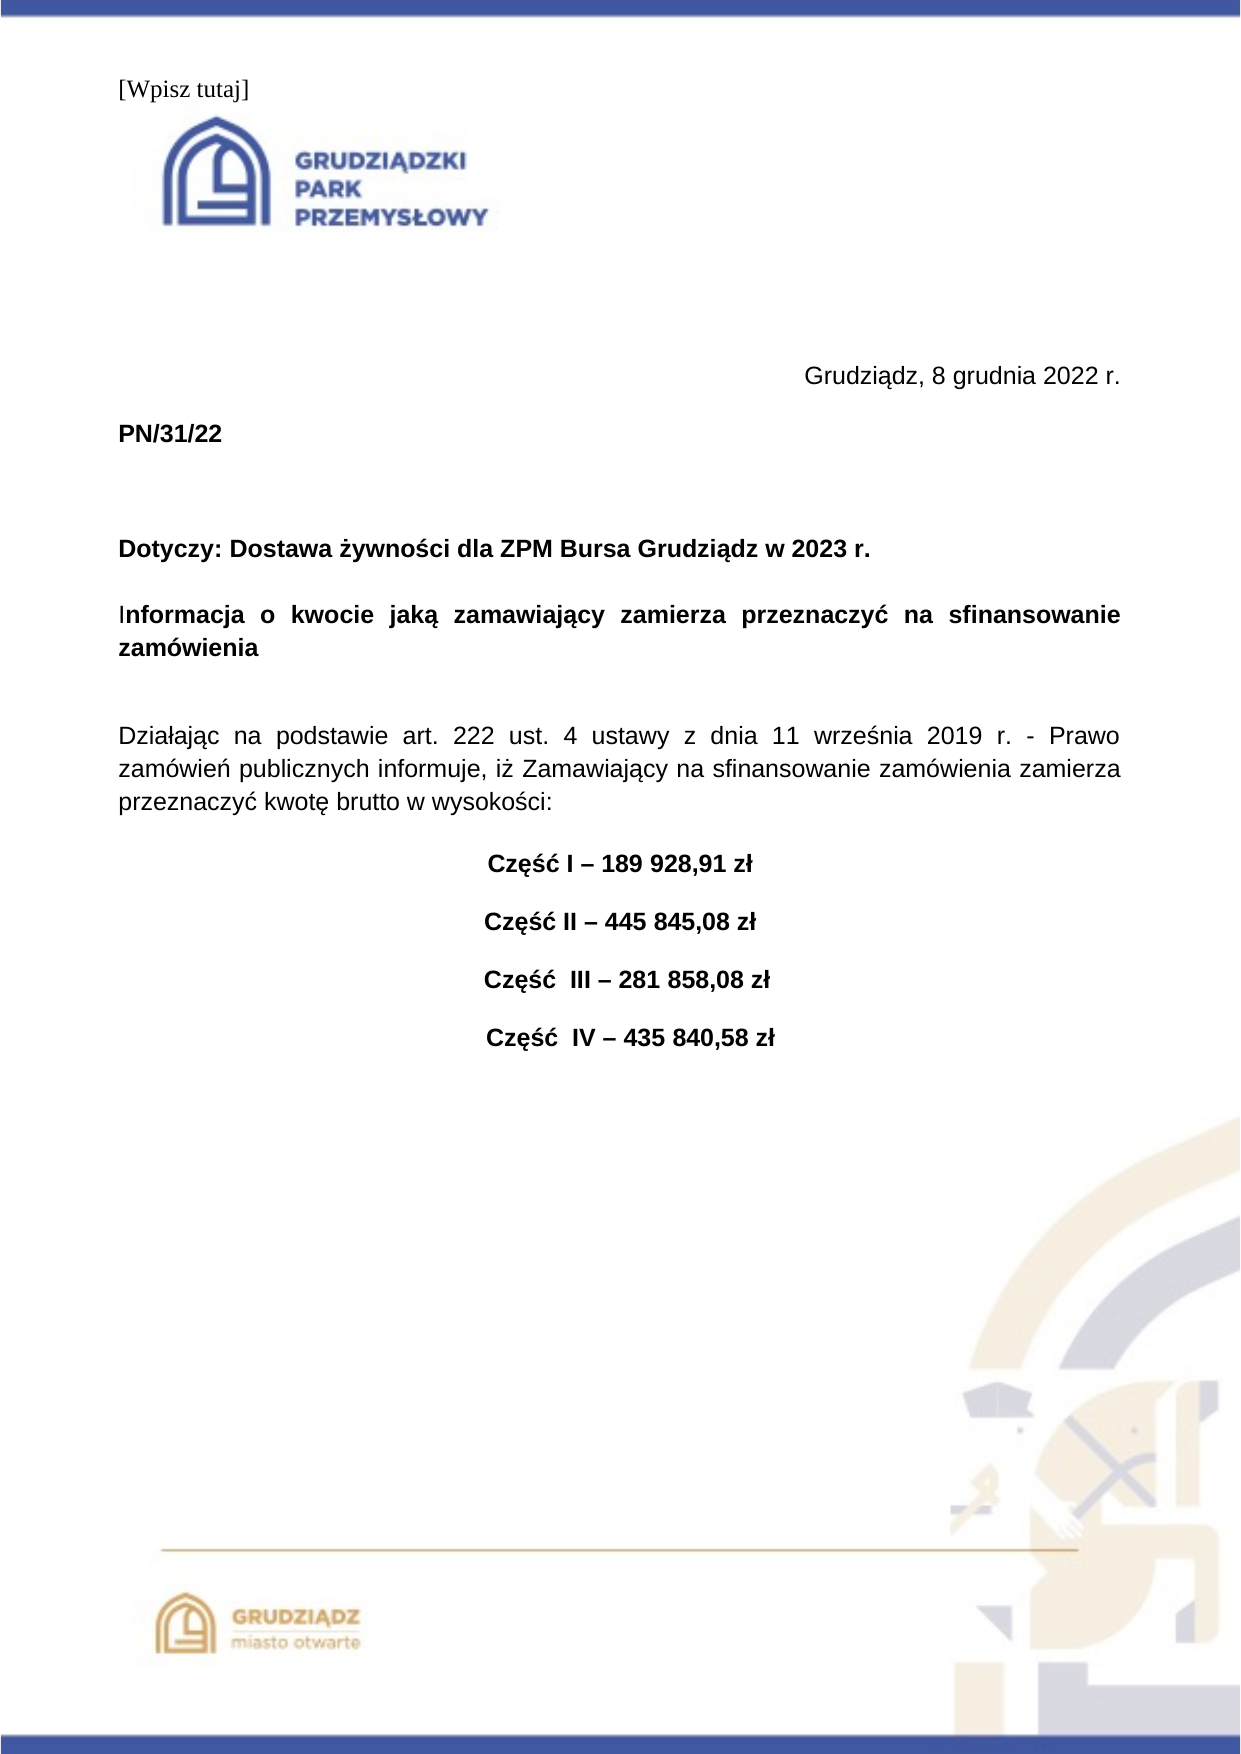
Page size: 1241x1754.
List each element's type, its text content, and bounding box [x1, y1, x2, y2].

text Działając na podstawie art. 222 ust. 4 ustawy z dnia 11 września 2019 r. - Prawo zamówień publicznych informuje, iż Zamawiający na sfinansowanie zamówienia zamierza przeznaczyć kwotę brutto w wysokości: [118, 721, 1122, 816]
text Dotyczy: Dostawa żywności dla ZPM Bursa Grudziądz w 2023 r. [118, 534, 1122, 563]
text Część I – 189 928,91 zł [118, 849, 1122, 878]
text Część II – 445 845,08 zł [118, 907, 1122, 936]
picture [0, 0, 1241, 1754]
text Informacja o kwocie jaką zamawiający zamierza przeznaczyć na sfinansowanie zamówienia [118, 600, 1122, 662]
text Część IV – 435 840,58 zł [118, 1023, 1122, 1052]
text PN/31/22 [118, 419, 1122, 448]
text Grudziądz, 8 grudnia 2022 r. [118, 361, 1122, 390]
text Część III – 281 858,08 zł [118, 965, 1122, 994]
